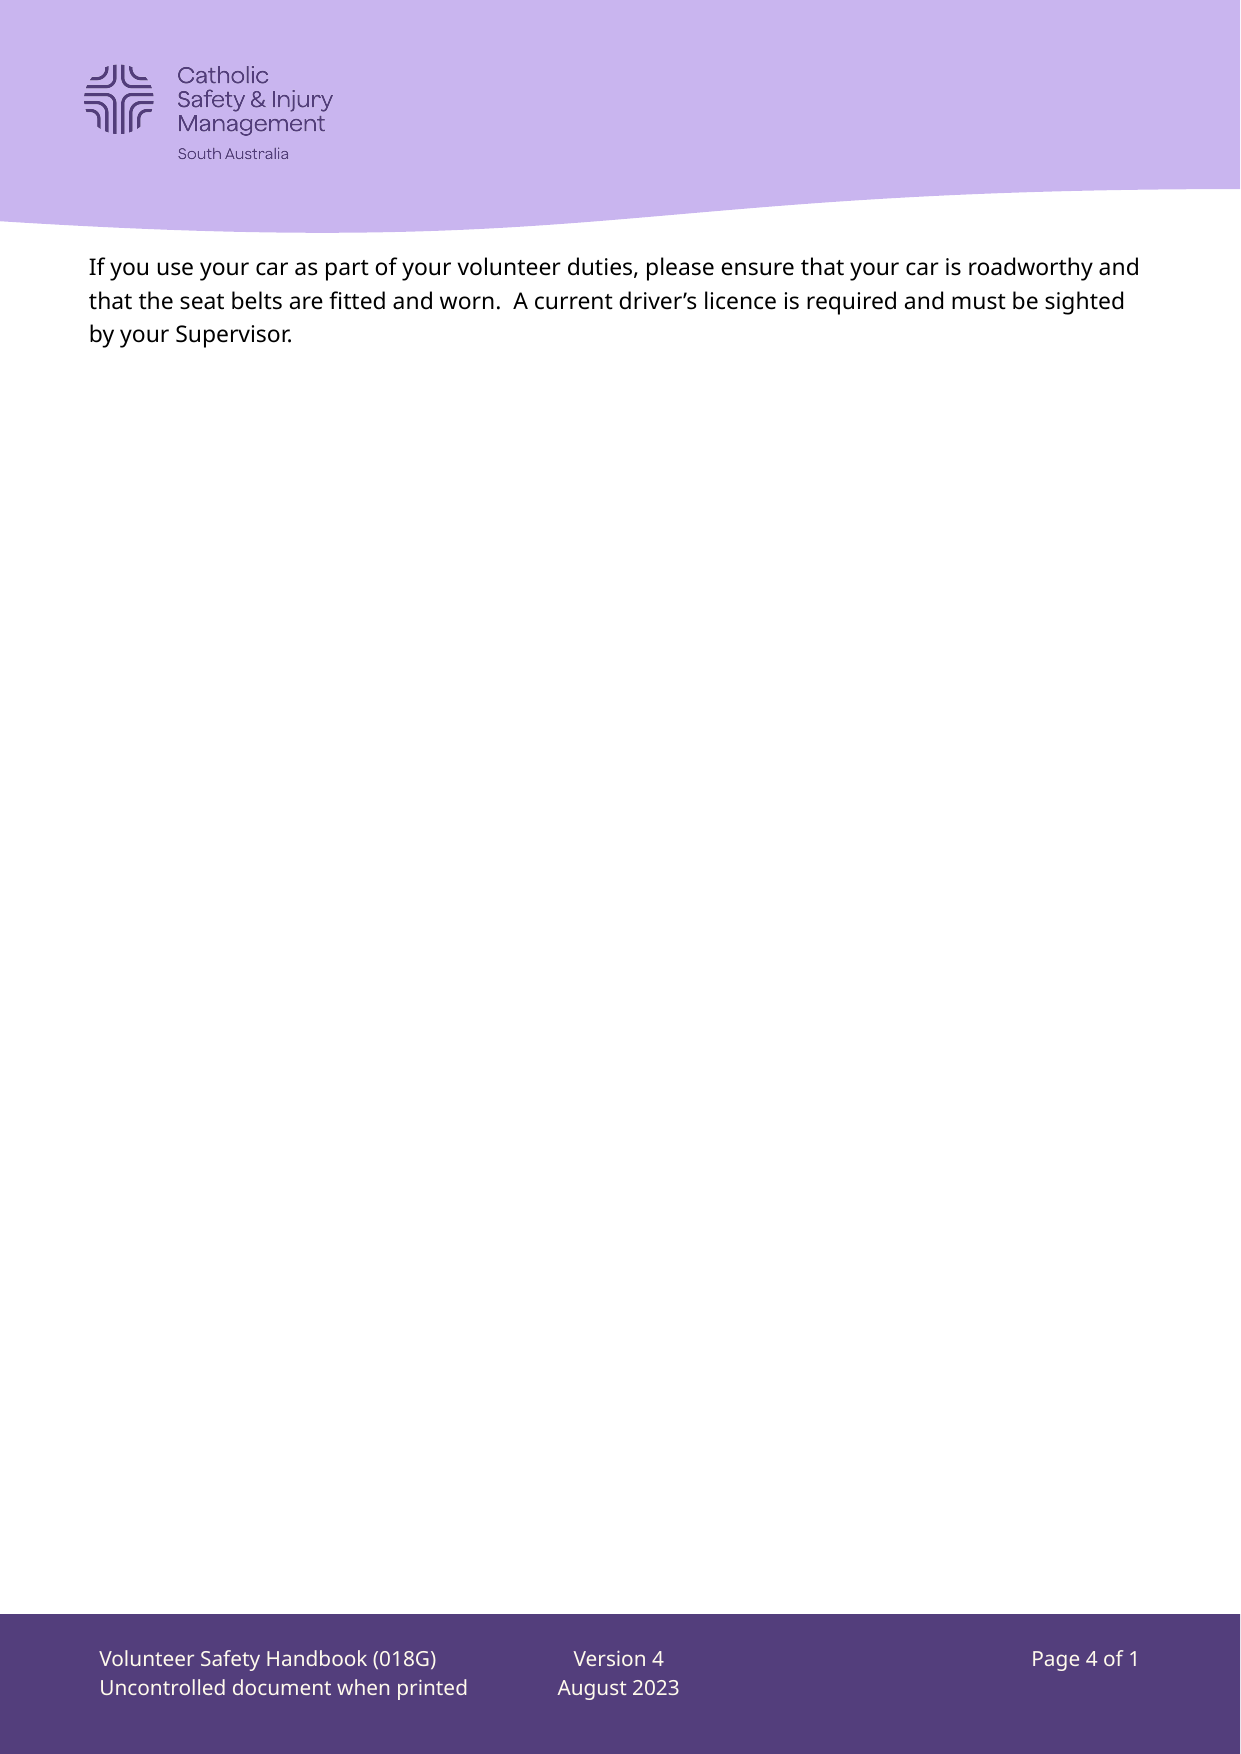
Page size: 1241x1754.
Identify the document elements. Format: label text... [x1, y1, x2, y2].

text If you use your car as part of your volunteer duties, please ensure that your car is roadworthy and that the seat belts are fitted and worn. A current driver’s licence is required and must be sighted by your Supervisor. [89, 251, 1152, 349]
picture [59, 39, 361, 187]
